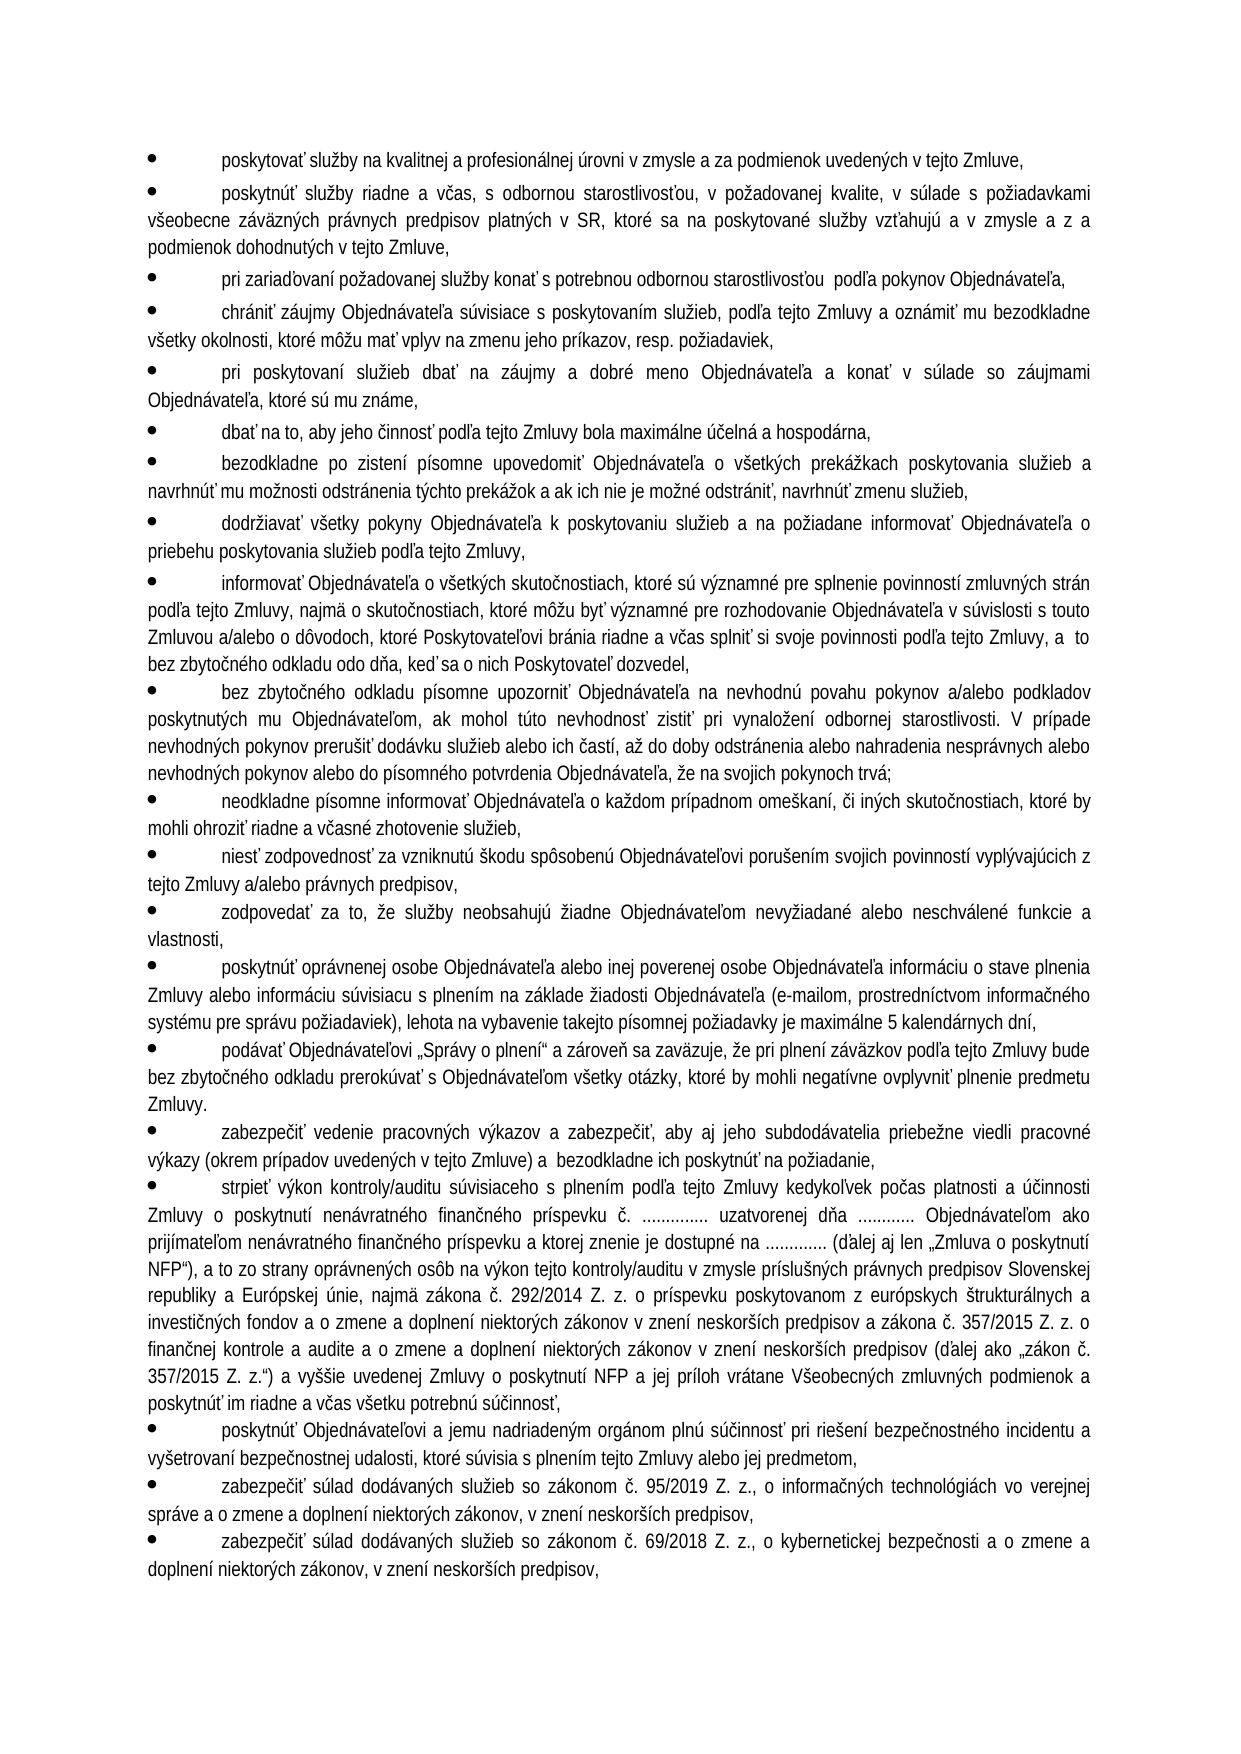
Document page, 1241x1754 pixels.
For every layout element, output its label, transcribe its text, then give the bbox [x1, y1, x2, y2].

list neodkladne písomne informovať Objednávateľa o každom prípadnom omeškaní, či iných skutočnostiach, ktoré by mohli ohroziť riadne a včasné zhotovenie služieb, [148, 789, 1092, 840]
list zabezpečiť súlad dodávaných služieb so zákonom č. 95/2019 Z. z., o informačných technológiách vo verejnej správe a o zmene a doplnení niektorých zákonov, v znení neskorších predpisov, [148, 1474, 1092, 1525]
list chrániť záujmy Objednávateľa súvisiace s poskytovaním služieb, podľa tejto Zmluvy a oznámiť mu bezodkladne všetky okolnosti, ktoré môžu mať vplyv na zmenu jeho príkazov, resp. požiadaviek, [148, 300, 1092, 352]
list informovať Objednávateľa o všetkých skutočnostiach, ktoré sú významné pre splnenie povinností zmluvných strán podľa tejto Zmluvy, najmä o skutočnostiach, ktoré môžu byť významné pre rozhodovanie Objednávateľa v súvislosti s touto Zmluvou a/alebo o dôvodoch, ktoré Poskytovateľovi bránia riadne a včas splniť si svoje povinnosti podľa tejto Zmluvy, a to bez zbytočného odkladu odo dňa, keď sa o nich Poskytovateľ dozvedel, [148, 571, 1092, 676]
list poskytovať služby na kvalitnej a profesionálnej úrovni v zmysle a za podmienok uvedených v tejto Zmluve, [148, 148, 1092, 172]
list zabezpečiť vedenie pracovných výkazov a zabezpečiť, aby aj jeho subdodávatelia priebežne viedli pracovné výkazy (okrem prípadov uvedených v tejto Zmluve) a bezodkladne ich poskytnúť na požiadanie, [148, 1120, 1092, 1171]
list bez zbytočného odkladu písomne upozorniť Objednávateľa na nevhodnú povahu pokynov a/alebo podkladov poskytnutých mu Objednávateľom, ak mohol túto nevhodnosť zistiť pri vynaložení odbornej starostlivosti. V prípade nevhodných pokynov prerušiť dodávku služieb alebo ich častí, až do doby odstránenia alebo nahradenia nesprávnych alebo nevhodných pokynov alebo do písomného potvrdenia Objednávateľa, že na svojich pokynoch trvá; [148, 679, 1092, 785]
list zodpovedať za to, že služby neobsahujú žiadne Objednávateľom nevyžiadané alebo neschválené funkcie a vlastnosti, [148, 900, 1092, 951]
list pri zariaďovaní požadovanej služby konať s potrebnou odbornou starostlivosťou podľa pokynov Objednávateľa, [148, 267, 1092, 292]
list dodržiavať všetky pokyny Objednávateľa k poskytovaniu služieb a na požiadane informovať Objednávateľa o priebehu poskytovania služieb podľa tejto Zmluvy, [148, 511, 1092, 562]
list pri poskytovaní služieb dbať na záujmy a dobré meno Objednávateľa a konať v súlade so záujmami Objednávateľa, ktoré sú mu známe, [148, 360, 1092, 412]
list poskytnúť Objednávateľovi a jemu nadriadeným orgánom plnú súčinnosť pri riešení bezpečnostného incidentu a vyšetrovaní bezpečnostnej udalosti, ktoré súvisia s plnením tejto Zmluvy alebo jej predmetom, [148, 1418, 1092, 1470]
list strpieť výkon kontroly/auditu súvisiaceho s plnením podľa tejto Zmluvy kedykoľvek počas platnosti a účinnosti Zmluvy o poskytnutí nenávratného finančného príspevku č. .............. uzatvorenej dňa ............ Objednávateľom ako prijímateľom nenávratného finančného príspevku a ktorej znenie je dostupné na ............. (ďalej aj len „Zmluva o poskytnutí NFP“), a to zo strany oprávnených osôb na výkon tejto kontroly/auditu v zmysle príslušných právnych predpisov Slovenskej republiky a Európskej únie, najmä zákona č. 292/2014 Z. z. o príspevku poskytovanom z európskych štrukturálnych a investičných fondov a o zmene a doplnení niektorých zákonov v znení neskorších predpisov a zákona č. 357/2015 Z. z. o finančnej kontrole a audite a o zmene a doplnení niektorých zákonov v znení neskorších predpisov (ďalej ako „zákon č. 357/2015 Z. z.“) a vyššie uvedenej Zmluvy o poskytnutí NFP a jej príloh vrátane Všeobecných zmluvných podmienok a poskytnúť im riadne a včas všetku potrebnú súčinnosť, [148, 1175, 1092, 1414]
list niesť zodpovednosť za vzniknutú škodu spôsobenú Objednávateľovi porušením svojich povinností vyplývajúcich z tejto Zmluvy a/alebo právnych predpisov, [148, 844, 1092, 896]
list podávať Objednávateľovi „Správy o plnení“ a zároveň sa zaväzuje, že pri plnení záväzkov podľa tejto Zmluvy bude bez zbytočného odkladu prerokúvať s Objednávateľom všetky otázky, ktoré by mohli negatívne ovplyvniť plnenie predmetu Zmluvy. [148, 1037, 1092, 1116]
list zabezpečiť súlad dodávaných služieb so zákonom č. 69/2018 Z. z., o kybernetickej bezpečnosti a o zmene a doplnení niektorých zákonov, v znení neskorších predpisov, [148, 1529, 1092, 1581]
list dbať na to, aby jeho činnosť podľa tejto Zmluvy bola maximálne účelná a hospodárna, [148, 420, 1092, 444]
list poskytnúť služby riadne a včas, s odbornou starostlivosťou, v požadovanej kvalite, v súlade s požiadavkami všeobecne záväzných právnych predpisov platných v SR, ktoré sa na poskytované služby vzťahujú a v zmysle a z a podmienok dohodnutých v tejto Zmluve, [148, 181, 1092, 259]
list poskytnúť oprávnenej osobe Objednávateľa alebo inej poverenej osobe Objednávateľa informáciu o stave plnenia Zmluvy alebo informáciu súvisiacu s plnením na základe žiadosti Objednávateľa (e-mailom, prostredníctvom informačného systému pre správu požiadaviek), lehota na vybavenie takejto písomnej požiadavky je maximálne 5 kalendárnych dní, [148, 955, 1092, 1034]
list bezodkladne po zistení písomne upovedomiť Objednávateľa o všetkých prekážkach poskytovania služieb a navrhnúť mu možnosti odstránenia týchto prekážok a ak ich nie je možné odstrániť, navrhnúť zmenu služieb, [148, 451, 1092, 503]
